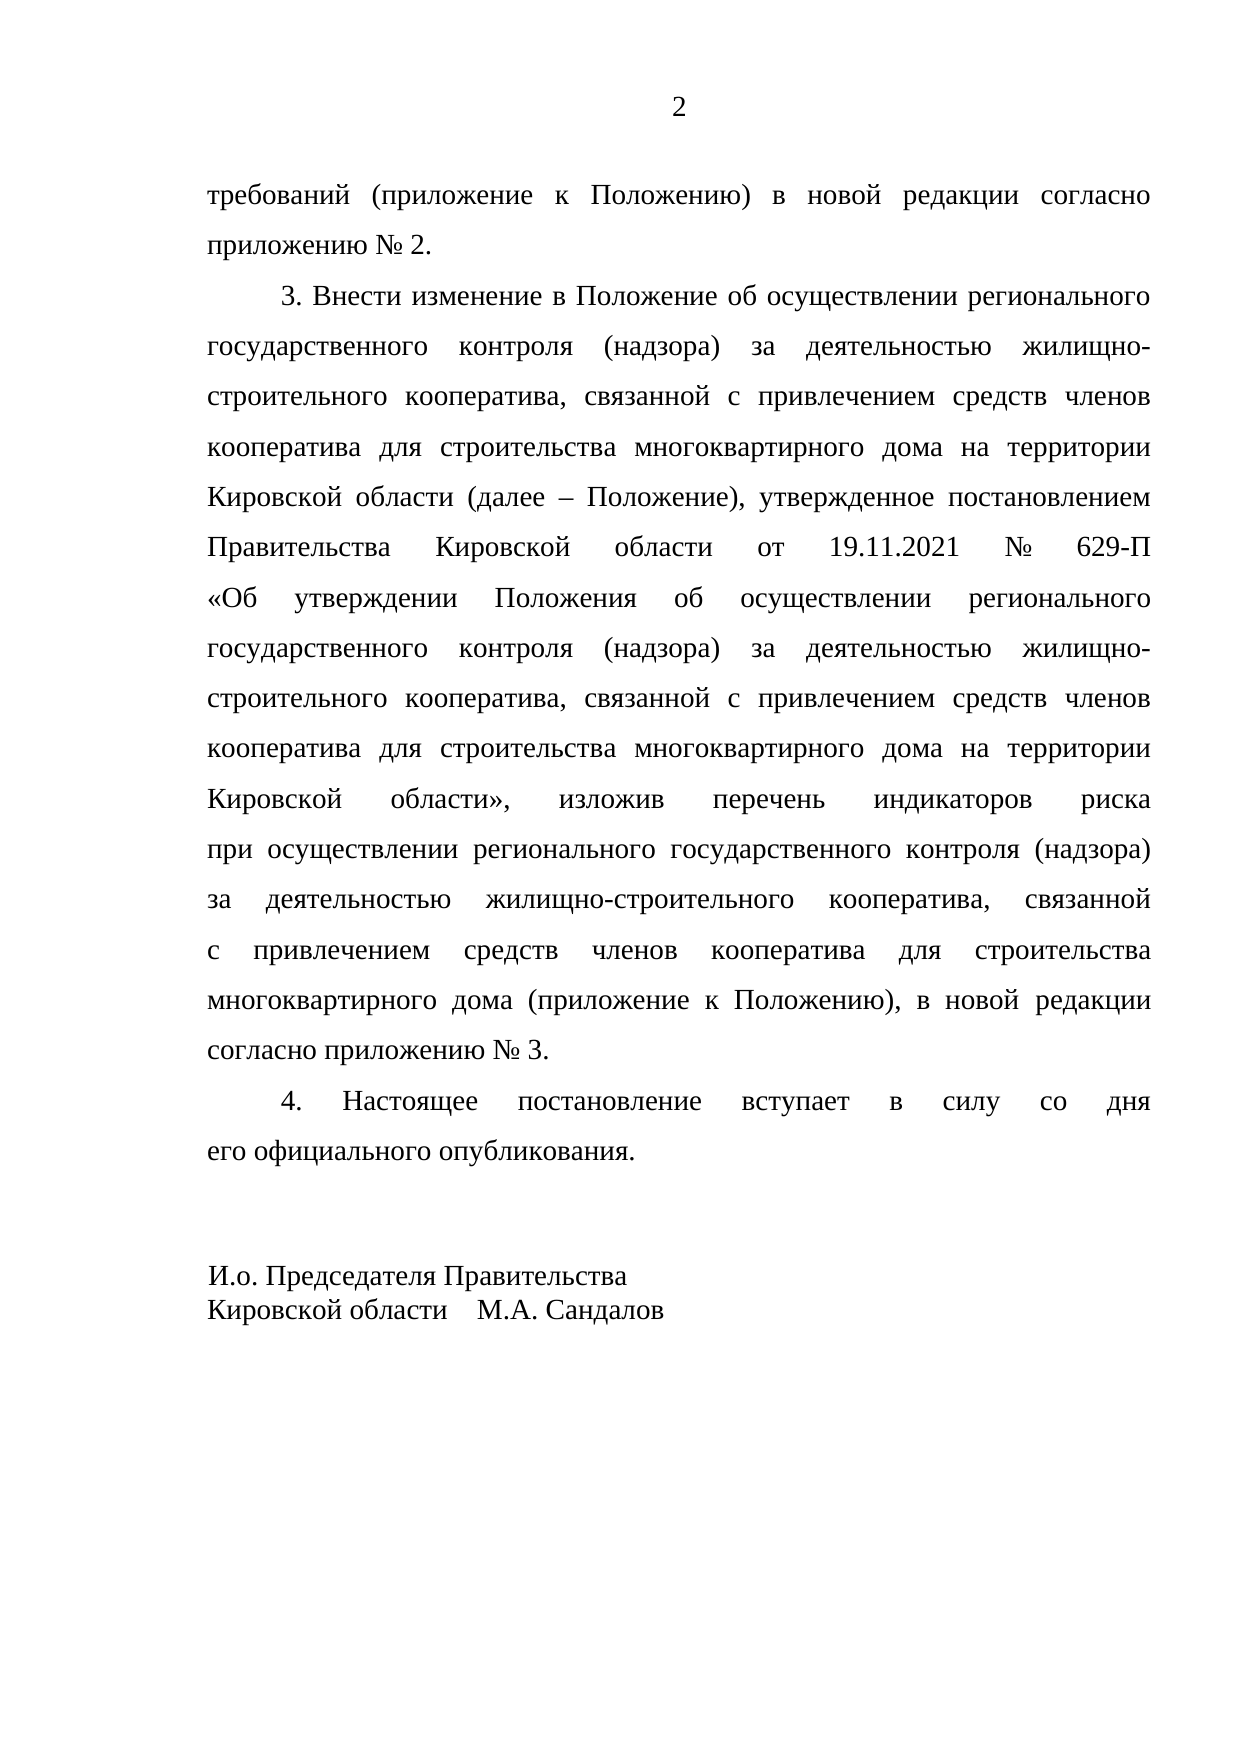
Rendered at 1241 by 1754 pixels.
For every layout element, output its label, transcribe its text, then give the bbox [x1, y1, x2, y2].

text 3. Внести изменение в Положение об осуществлении регионального государственного контроля (надзора) за деятельностью жилищно-строительного кооператива, связанной с привлечением средств членов кооператива для строительства многоквартирного дома на территории Кировской области (далее – Положение), утвержденное постановлением Правительства Кировской области от 19.11.2021 № 629-П «Об утверждении Положения об осуществлении регионального государственного контроля (надзора) за деятельностью жилищно-строительного кооператива, связанной с привлечением средств членов кооператива для строительства многоквартирного дома на территории Кировской области», изложив перечень индикаторов риска при осуществлении регионального государственного контроля (надзора) за деятельностью жилищно-строительного кооператива, связанной с привлечением средств членов кооператива для строительства многоквартирного дома (приложение к Положению), в новой редакции согласно приложению № 3. [207, 278, 1152, 1066]
text 4. Настоящее постановление вступает в силу со дня его официального опубликования. [207, 1083, 1152, 1167]
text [207, 177, 1152, 261]
text Кировской области М.А. Сандалов [207, 1292, 1152, 1326]
text И.о. Председателя Правительства [208, 1258, 1152, 1292]
